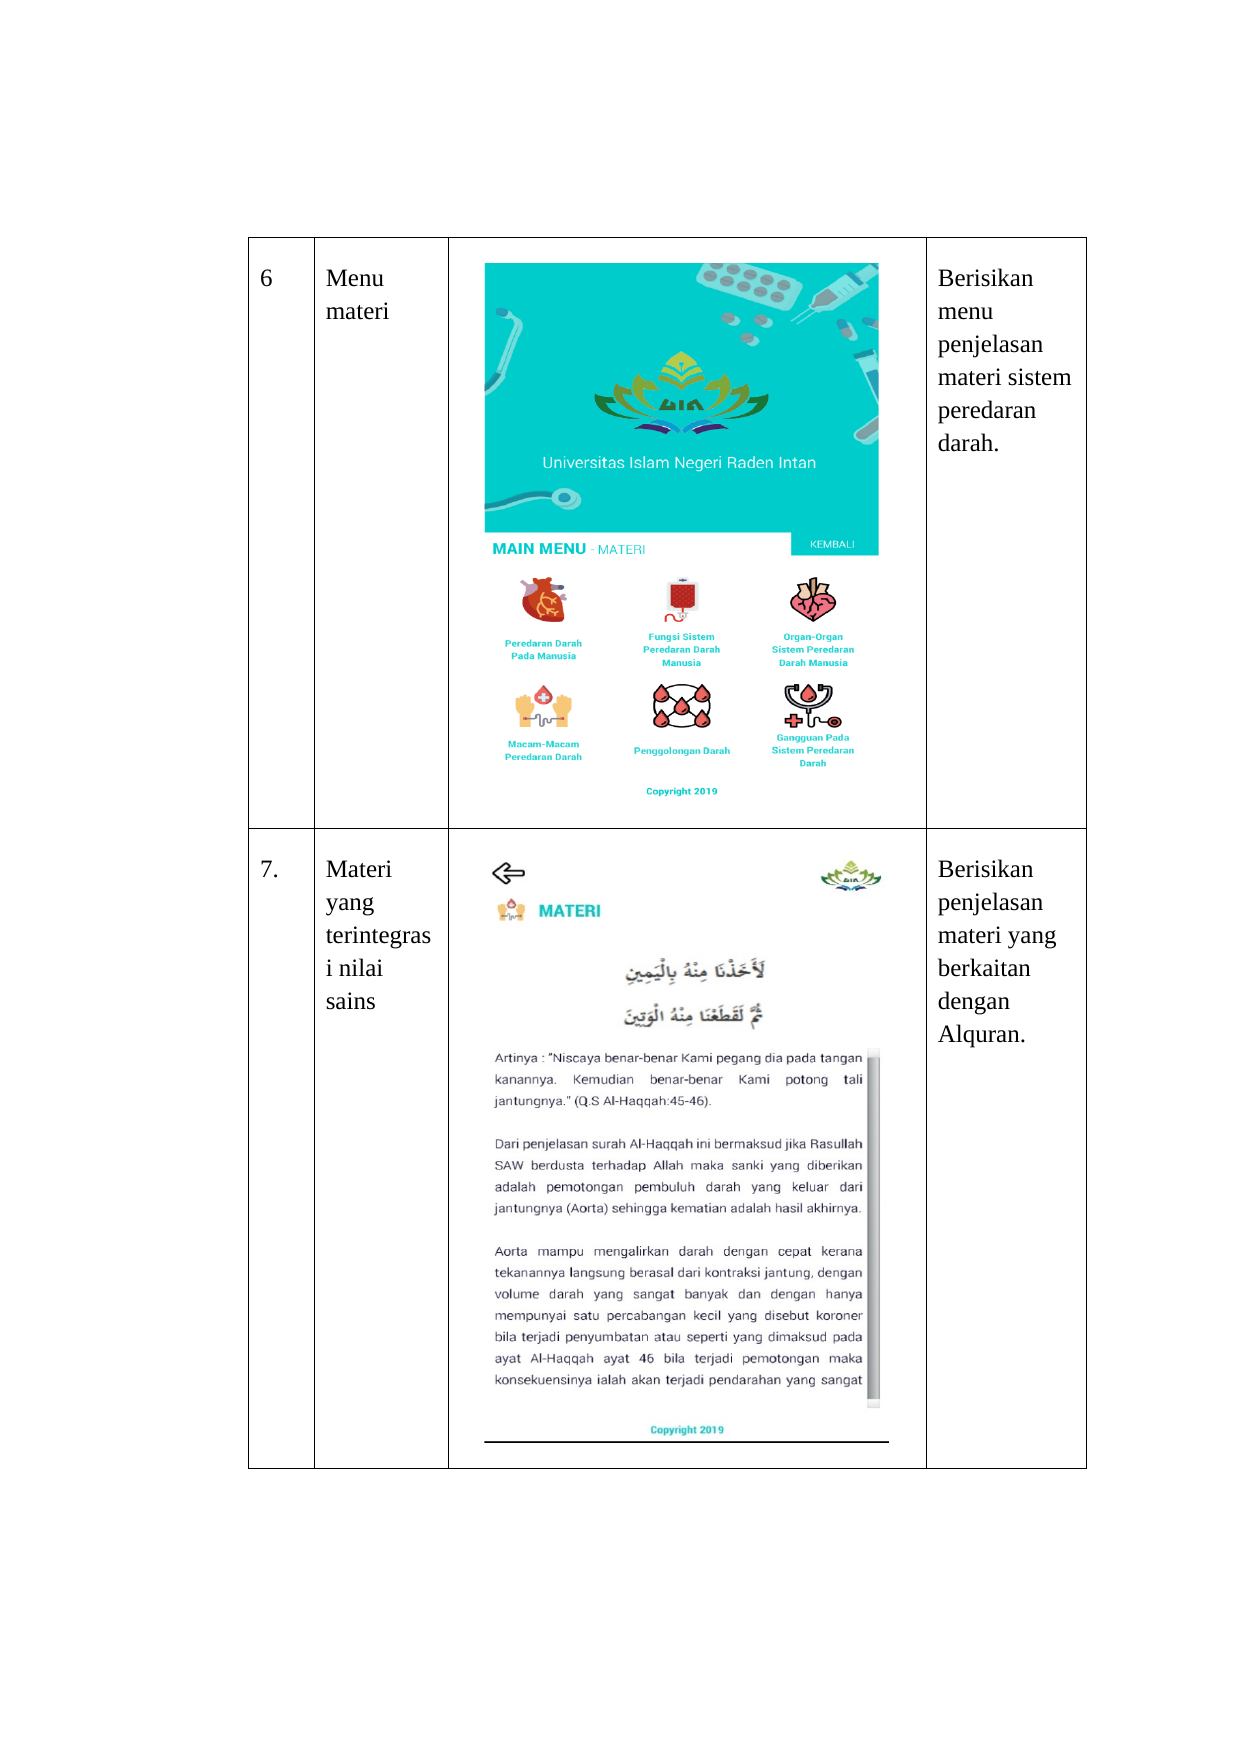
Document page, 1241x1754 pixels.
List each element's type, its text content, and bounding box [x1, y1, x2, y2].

table_cell Menu materi [315, 238, 448, 828]
table_cell 7. [249, 829, 314, 1468]
picture [484, 854, 889, 1443]
table_cell [449, 238, 926, 828]
table_cell Berisikan penjelasan materi yang berkaitan dengan Alquran. [927, 829, 1086, 1468]
table_cell 6 [249, 238, 314, 828]
table_cell [449, 829, 926, 1468]
table_cell Materi yang terintegrasi nilai sains [315, 829, 448, 1468]
picture [484, 263, 879, 802]
table_cell Berisikan menu penjelasan materi sistem peredaran darah. [927, 238, 1086, 828]
